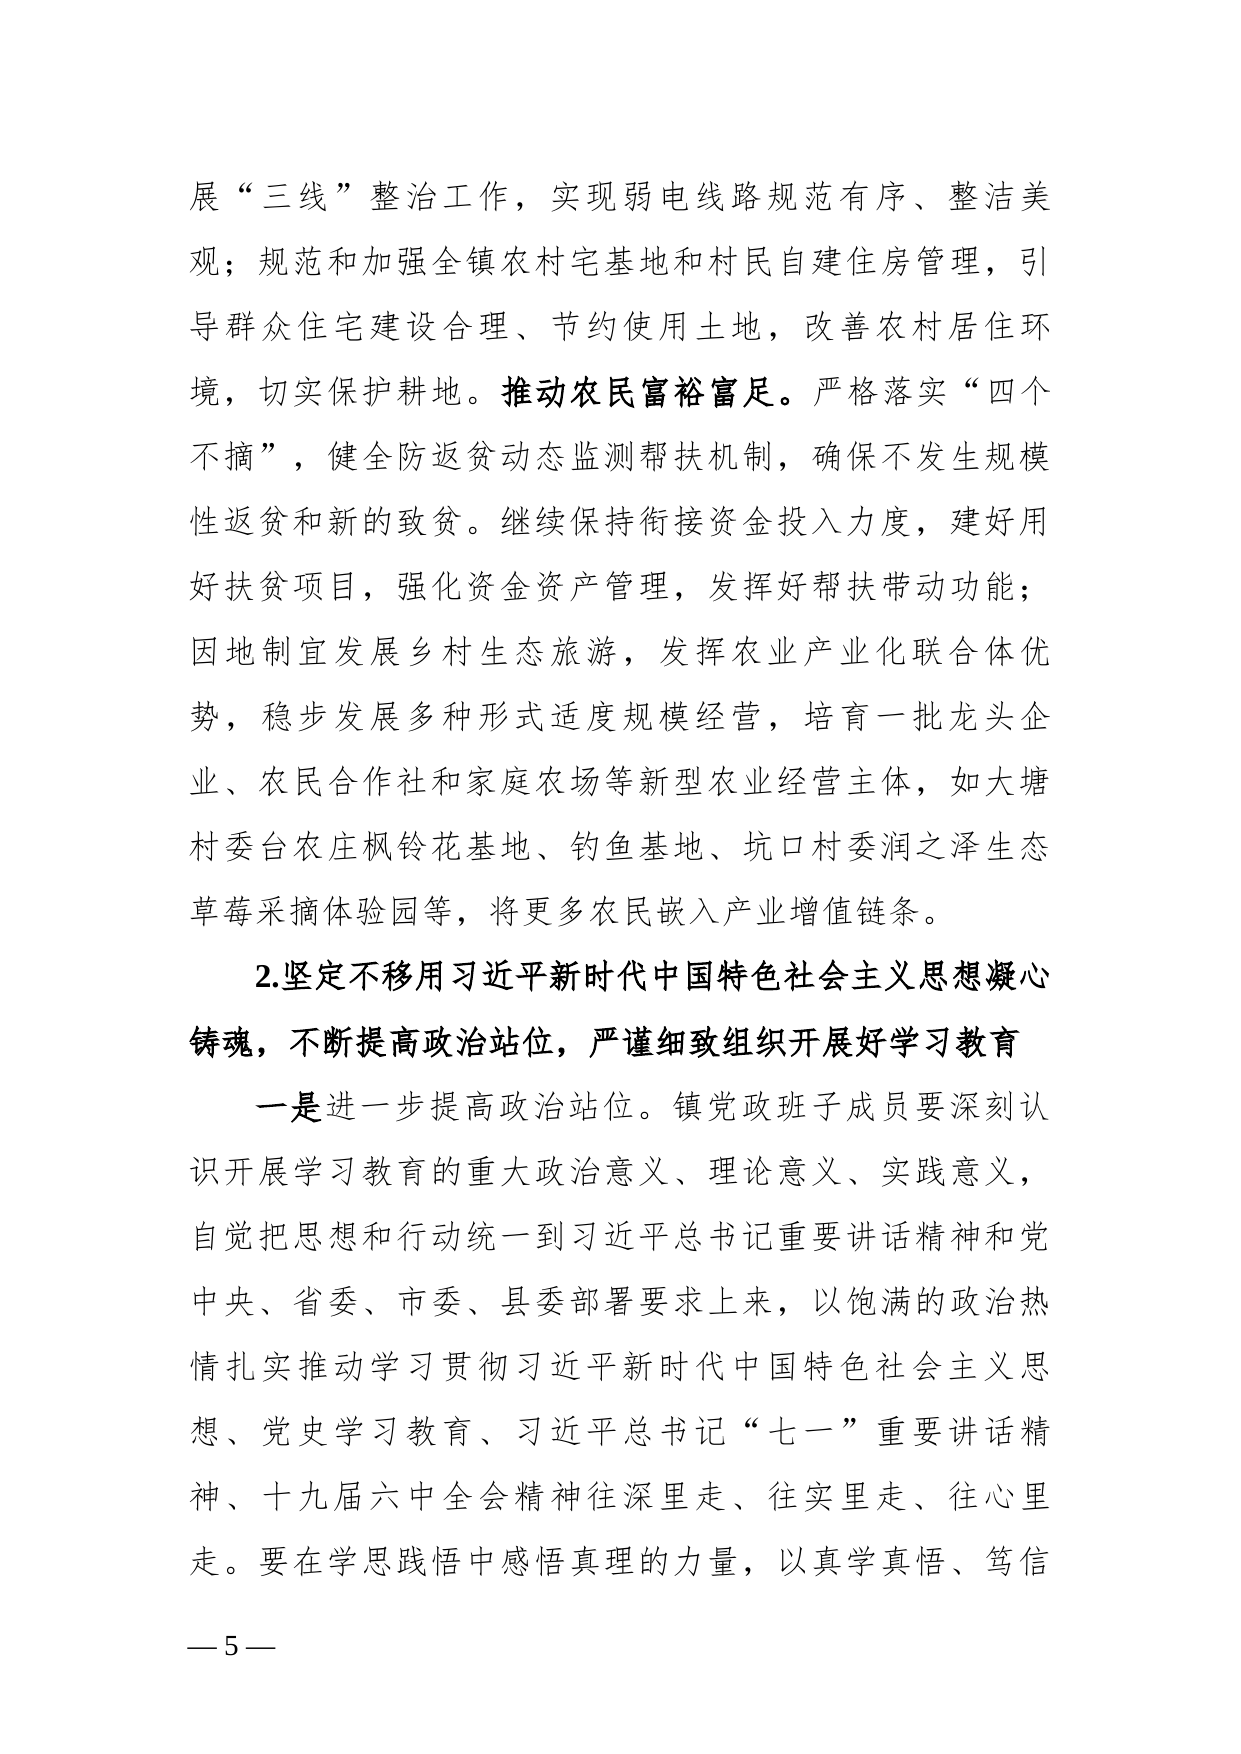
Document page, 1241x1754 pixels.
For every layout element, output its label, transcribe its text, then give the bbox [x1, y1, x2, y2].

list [187, 1072, 1053, 1592]
list 2.坚定不移用习近平新时代中国特色社会主义思想凝心铸魂，不断提高政治站位，严谨细致组织开展好学习教育 [187, 942, 1053, 1072]
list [187, 162, 1053, 942]
